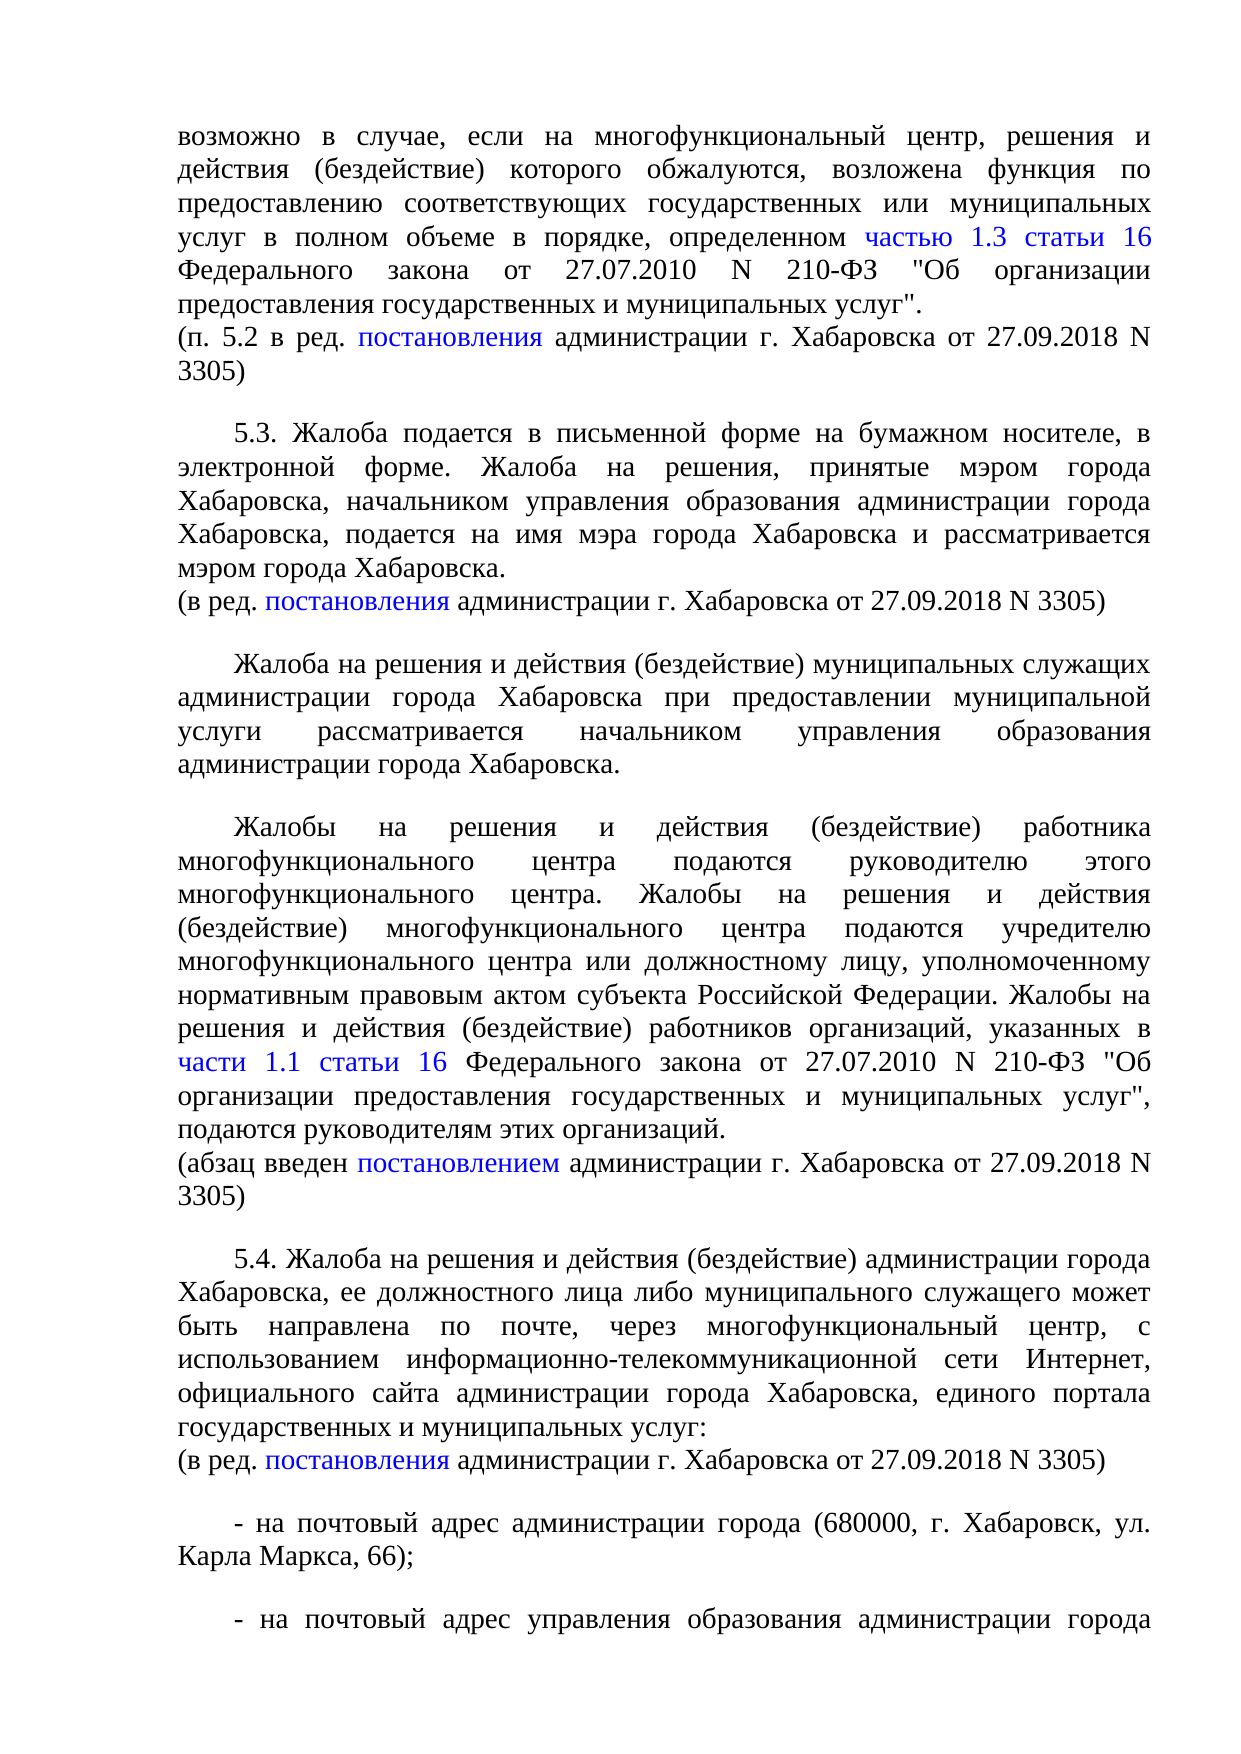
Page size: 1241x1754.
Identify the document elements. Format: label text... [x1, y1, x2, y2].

text Жалобы на решения и действия (бездействие) работника многофункционального центра подаются руководителю этого многофункционального центра. Жалобы на решения и действия (бездействие) многофункционального центра подаются учредителю многофункционального центра или должностному лицу, уполномоченному нормативным правовым актом субъекта Российской Федерации. Жалобы на решения и действия (бездействие) работников организаций, указанных в части 1.1 статьи 16 Федерального закона от 27.07.2010 N 210-ФЗ "Об организации предоставления государственных и муниципальных услуг", подаются руководителям этих организаций. [177, 809, 1152, 1145]
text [177, 1601, 1152, 1635]
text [177, 118, 1152, 319]
text - на почтовый адрес администрации города (680000, г. Хабаровск, ул. Карла Маркса, 66); [177, 1505, 1152, 1572]
text Жалоба на решения и действия (бездействие) муниципальных служащих администрации города Хабаровска при предоставлении муниципальной услуги рассматривается начальником управления образования администрации города Хабаровска. [177, 646, 1152, 780]
text 5.4. Жалоба на решения и действия (бездействие) администрации города Хабаровска, ее должностного лица либо муниципального служащего может быть направлена по почте, через многофункциональный центр, с использованием информационно-телекоммуникационной сети Интернет, официального сайта администрации города Хабаровска, единого портала государственных и муниципальных услуг: [177, 1241, 1152, 1442]
text (в ред. постановления администрации г. Хабаровска от 27.09.2018 N 3305) [177, 1442, 1152, 1476]
text (в ред. постановления администрации г. Хабаровска от 27.09.2018 N 3305) [177, 583, 1152, 617]
text 5.3. Жалоба подается в письменной форме на бумажном носителе, в электронной форме. Жалоба на решения, принятые мэром города Хабаровска, начальником управления образования администрации города Хабаровска, подается на имя мэра города Хабаровска и рассматривается мэром города Хабаровска. [177, 416, 1152, 583]
text (абзац введен постановлением администрации г. Хабаровска от 27.09.2018 N 3305) [177, 1145, 1152, 1212]
text (п. 5.2 в ред. постановления администрации г. Хабаровска от 27.09.2018 N 3305) [177, 319, 1152, 386]
